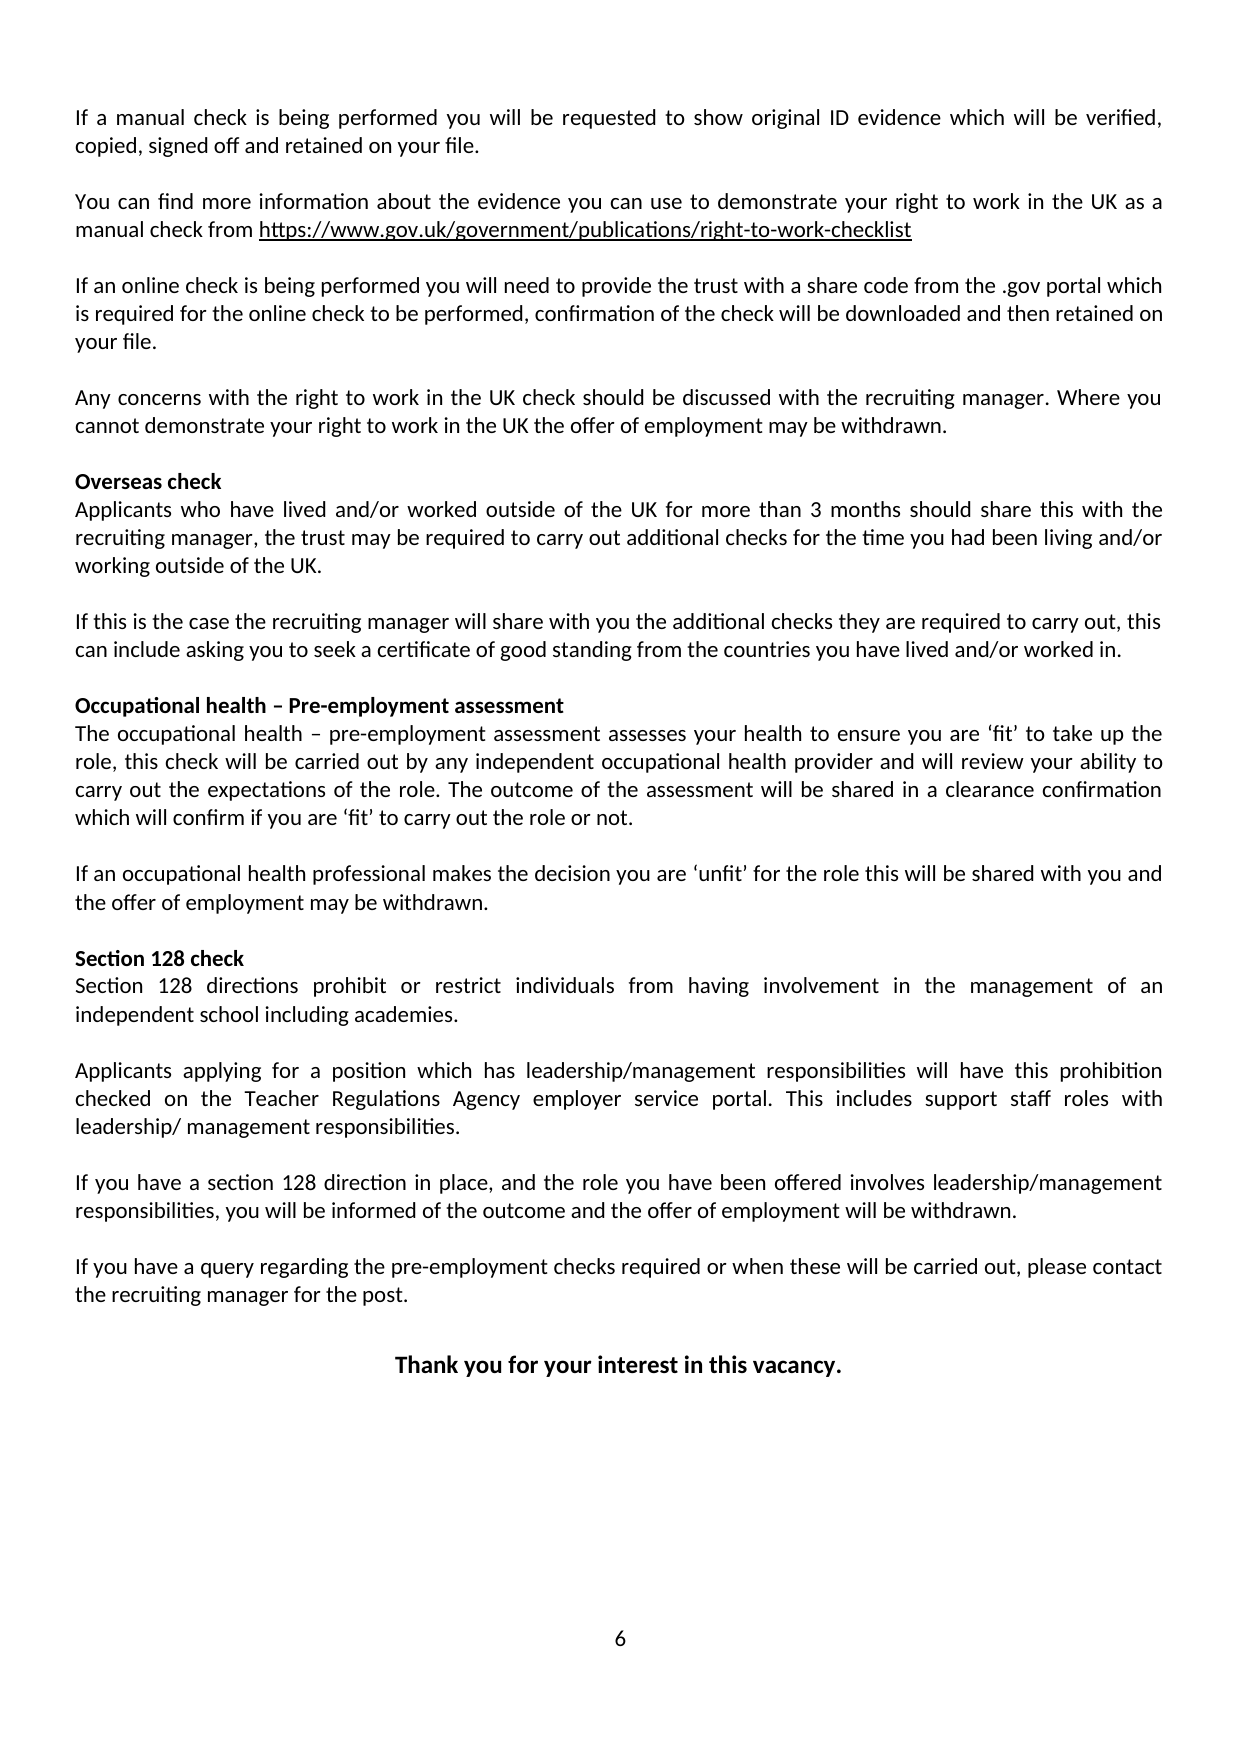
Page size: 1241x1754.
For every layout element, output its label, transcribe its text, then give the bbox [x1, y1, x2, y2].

text If an occupational health professional makes the decision you are ‘unfit’ for the role this will be shared with you and the offer of employment may be withdrawn. [75, 859, 1165, 916]
text Overseas check [75, 467, 1165, 495]
text Any concerns with the right to work in the UK check should be discussed with the recruiting manager. Where you cannot demonstrate your right to work in the UK the offer of employment may be withdrawn. [75, 383, 1165, 439]
text If you have a query regarding the pre-employment checks required or when these will be carried out, please contact the recruiting manager for the post. [75, 1252, 1165, 1308]
text Section 128 directions prohibit or restrict individuals from having involvement in the management of an independent school including academies. [75, 972, 1165, 1028]
text If an online check is being performed you will need to provide the trust with a share code from the .gov portal which is required for the online check to be performed, confirmation of the check will be downloaded and then retained on your file. [75, 271, 1165, 355]
text You can find more information about the evidence you can use to demonstrate your right to work in the UK as a manual check from https://www.gov.uk/government/publications/right-to-work-checklist [75, 187, 1165, 243]
text If you have a section 128 direction in place, and the role you have been offered involves leadership/management responsibilities, you will be informed of the outcome and the offer of employment will be withdrawn. [75, 1168, 1165, 1224]
text The occupational health – pre-employment assessment assesses your health to ensure you are ‘fit’ to take up the role, this check will be carried out by any independent occupational health provider and will review your ability to carry out the expectations of the role. The outcome of the assessment will be shared in a clearance confirmation which will confirm if you are ‘fit’ to carry out the role or not. [75, 719, 1165, 832]
text Section 128 check [75, 944, 1165, 972]
text If this is the case the recruiting manager will share with you the additional checks they are required to carry out, this can include asking you to seek a certificate of good standing from the countries you have lived and/or worked in. [75, 607, 1165, 663]
text Applicants applying for a position which has leadership/management responsibilities will have this prohibition checked on the Teacher Regulations Agency employer service portal. This includes support staff roles with leadership/ management responsibilities. [75, 1056, 1165, 1140]
subtitle Thank you for your interest in this vacancy. [75, 1349, 1162, 1380]
text If a manual check is being performed you will be requested to show original ID evidence which will be verified, copied, signed off and retained on your file. [75, 103, 1165, 159]
text Applicants who have lived and/or worked outside of the UK for more than 3 months should share this with the recruiting manager, the trust may be required to carry out additional checks for the time you had been living and/or working outside of the UK. [75, 495, 1165, 579]
text Occupational health – Pre-employment assessment [75, 691, 1165, 719]
